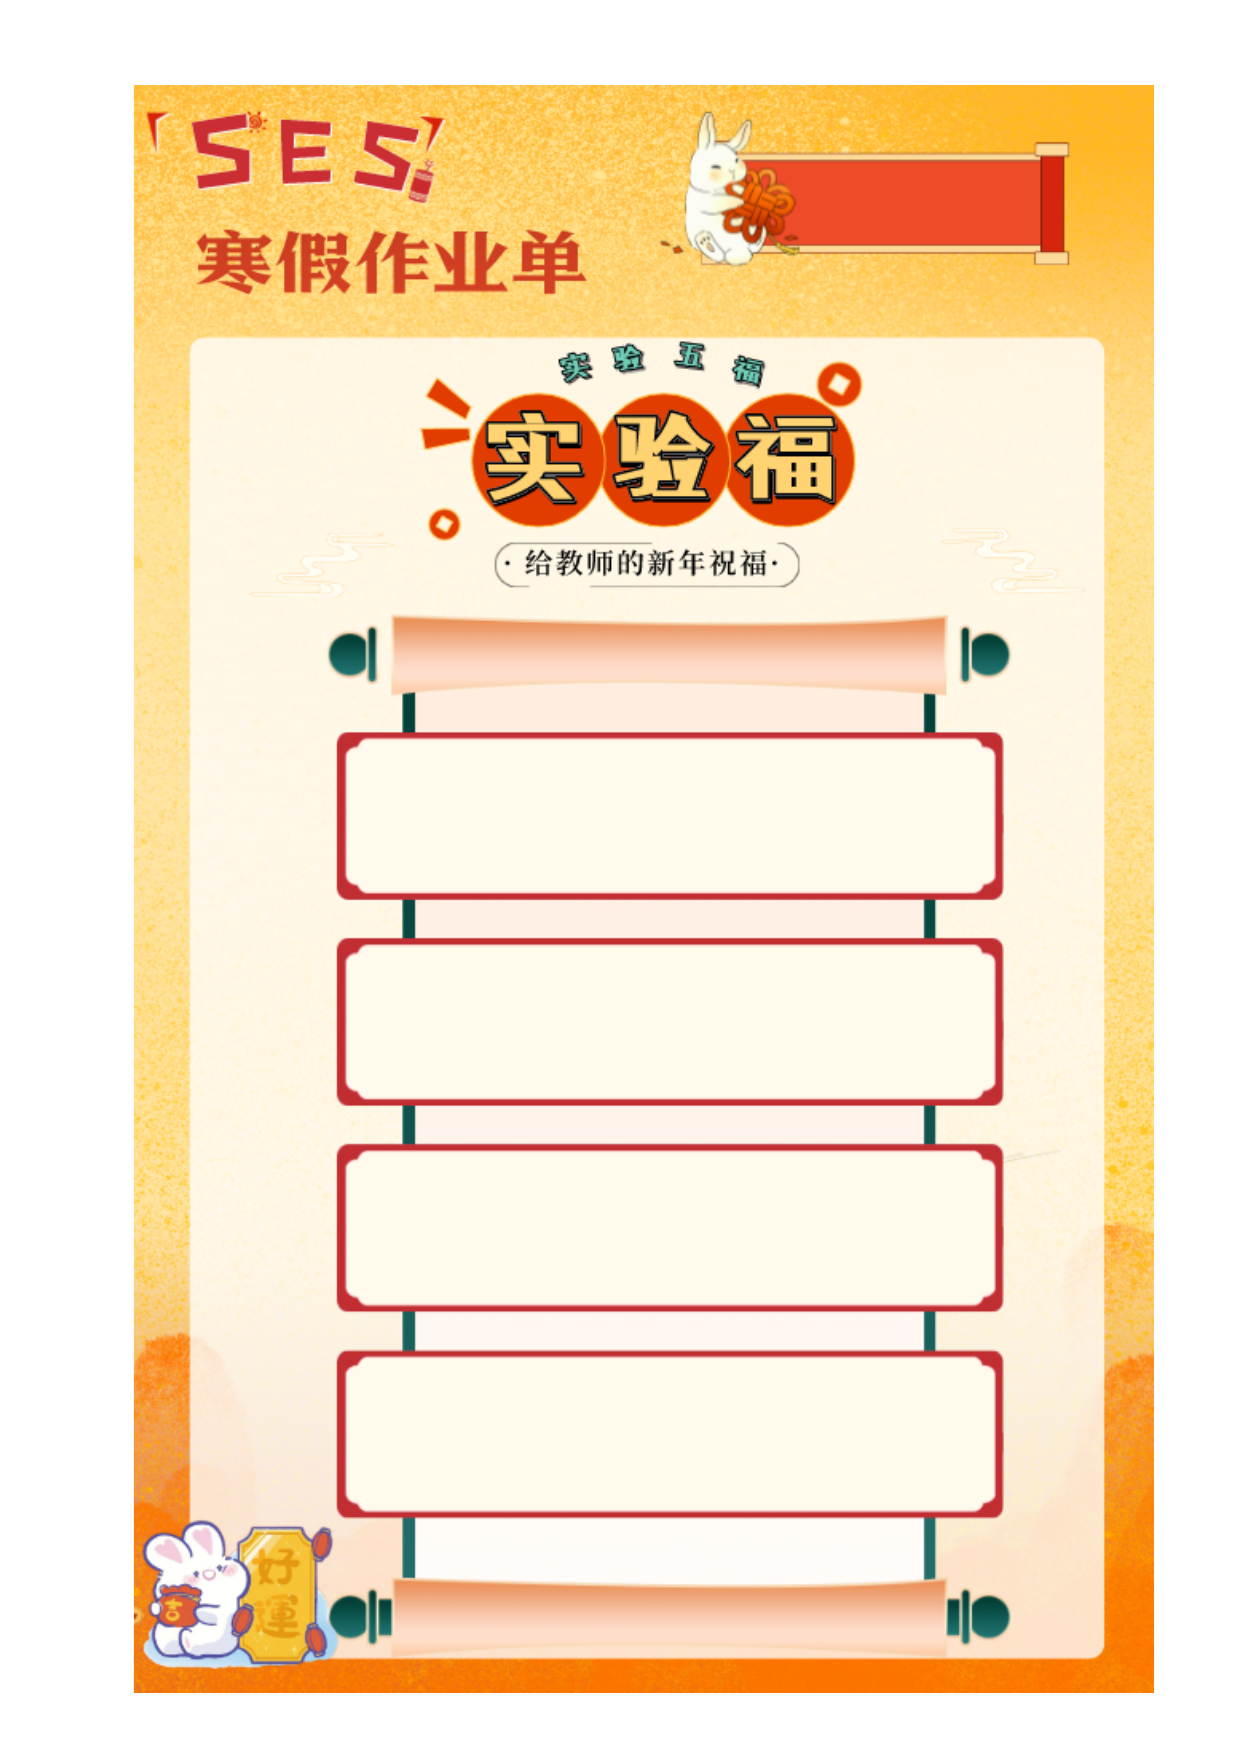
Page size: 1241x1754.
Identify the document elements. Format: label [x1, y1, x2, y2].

picture [133, 85, 1154, 1693]
